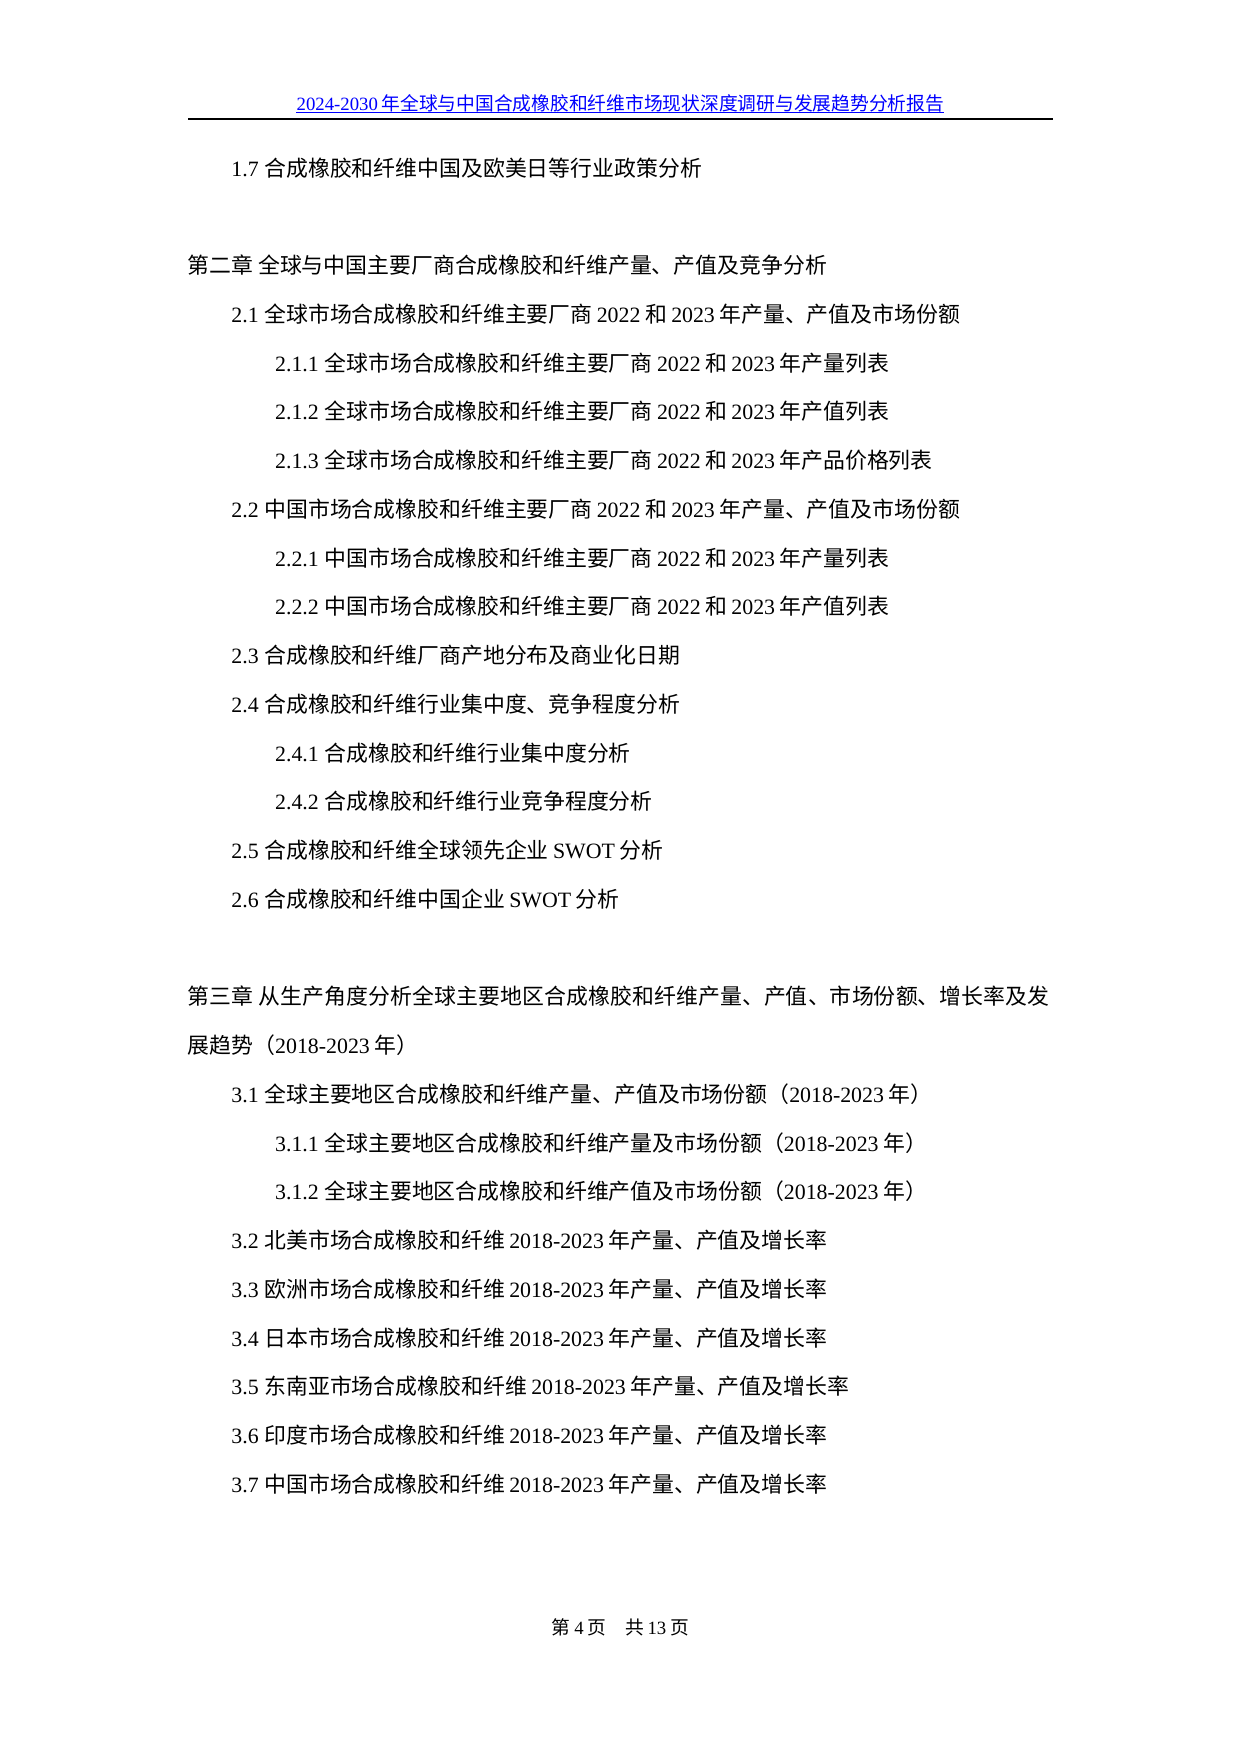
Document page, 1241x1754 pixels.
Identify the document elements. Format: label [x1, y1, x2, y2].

text [187, 150, 1053, 1499]
